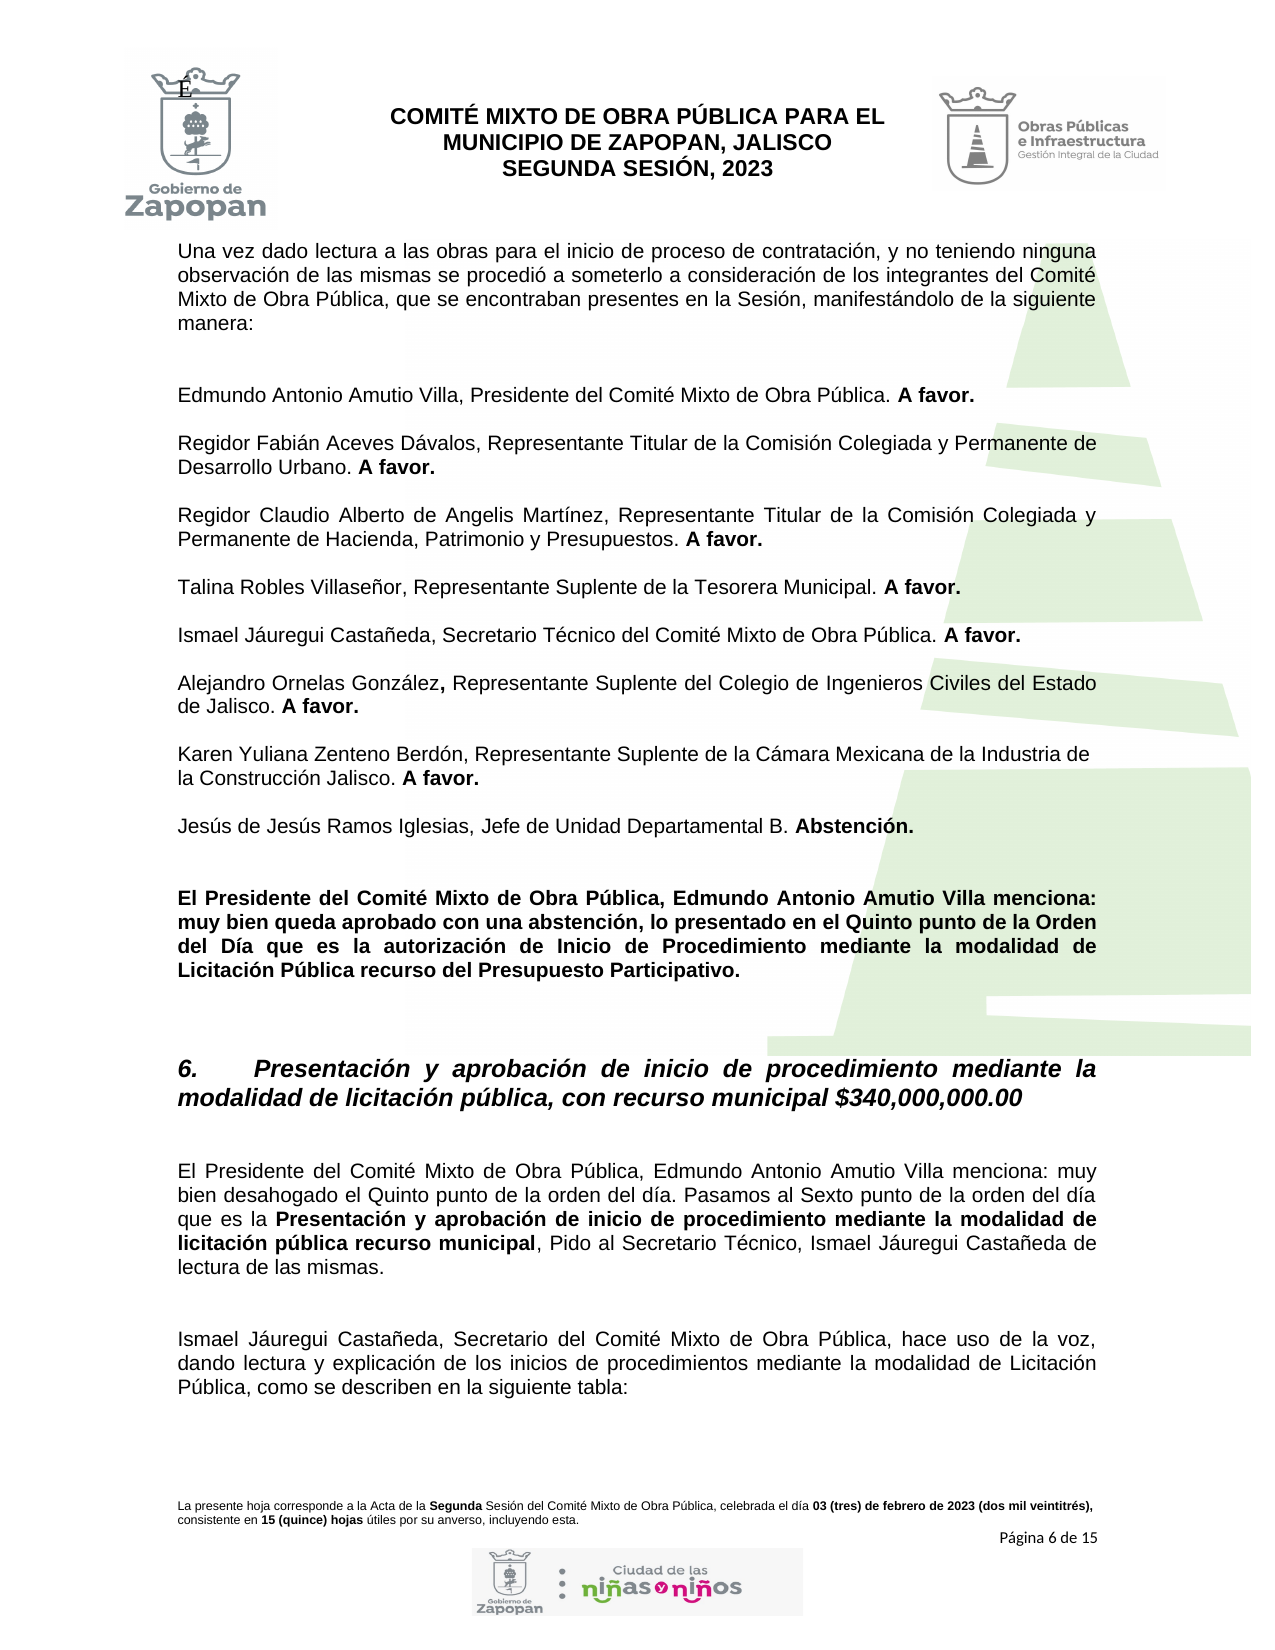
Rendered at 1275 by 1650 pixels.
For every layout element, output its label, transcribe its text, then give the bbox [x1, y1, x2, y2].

text Alejandro Ornelas González, Representante Suplente del Colegio de Ingenieros Civiles del Estado de Jalisco. A favor. [177, 670, 1098, 718]
text Ismael Jáuregui Castañeda, Secretario Técnico del Comité Mixto de Obra Pública. A favor. [177, 622, 1098, 646]
picture [932, 76, 1166, 191]
text Karen Yuliana Zenteno Berdón, Representante Suplente de la Cámara Mexicana de la Industria de la Construcción Jalisco. A favor. [177, 742, 1098, 790]
text Ismael Jáuregui Castañeda, Secretario del Comité Mixto de Obra Pública, hace uso de la voz, dando lectura y explicación de los inicios de procedimientos mediante la modalidad de Licitación Pública, como se describen en la siguiente tabla: [177, 1327, 1098, 1399]
text El Presidente del Comité Mixto de Obra Pública, Edmundo Antonio Amutio Villa menciona: muy bien desahogado el Quinto punto de la orden del día. Pasamos al Sexto punto de la orden del día que es la Presentación y aprobación de inicio de procedimiento mediante la modalidad de licitación pública recurso municipal, Pido al Secretario Técnico, Ismael Jáuregui Castañeda de lectura de las mismas. [177, 1159, 1098, 1279]
picture [404, 239, 1251, 1056]
text Jesús de Jesús Ramos Iglesias, Jefe de Unidad Departamental B. Abstención. [177, 814, 1098, 838]
text Talina Robles Villaseñor, Representante Suplente de la Tesorera Municipal. A favor. [177, 574, 1098, 598]
text Una vez dado lectura a las obras para el inicio de proceso de contratación, y no teniendo ninguna observación de las mismas se procedió a someterlo a consideración de los integrantes del Comité Mixto de Obra Pública, que se encontraban presentes en la Sesión, manifestándolo de la siguiente manera: [177, 239, 1098, 335]
text Regidor Claudio Alberto de Angelis Martínez, Representante Titular de la Comisión Colegiada y Permanente de Hacienda, Patrimonio y Presupuestos. A favor. [177, 503, 1098, 551]
picture [471, 1548, 804, 1616]
text Edmundo Antonio Amutio Villa, Presidente del Comité Mixto de Obra Pública. A favor. [177, 383, 1098, 407]
text 6. Presentación y aprobación de inicio de procedimiento mediante la modalidad de licitación pública, con recurso municipal $340,000,000.00 [177, 1054, 1098, 1111]
picture [124, 47, 278, 230]
text El Presidente del Comité Mixto de Obra Pública, Edmundo Antonio Amutio Villa menciona: muy bien queda aprobado con una abstención, lo presentado en el Quinto punto de la Orden del Día que es la autorización de Inicio de Procedimiento mediante la modalidad de Licitación Pública recurso del Presupuesto Participativo. [177, 886, 1098, 982]
text Regidor Fabián Aceves Dávalos, Representante Titular de la Comisión Colegiada y Permanente de Desarrollo Urbano. A favor. [177, 431, 1098, 479]
